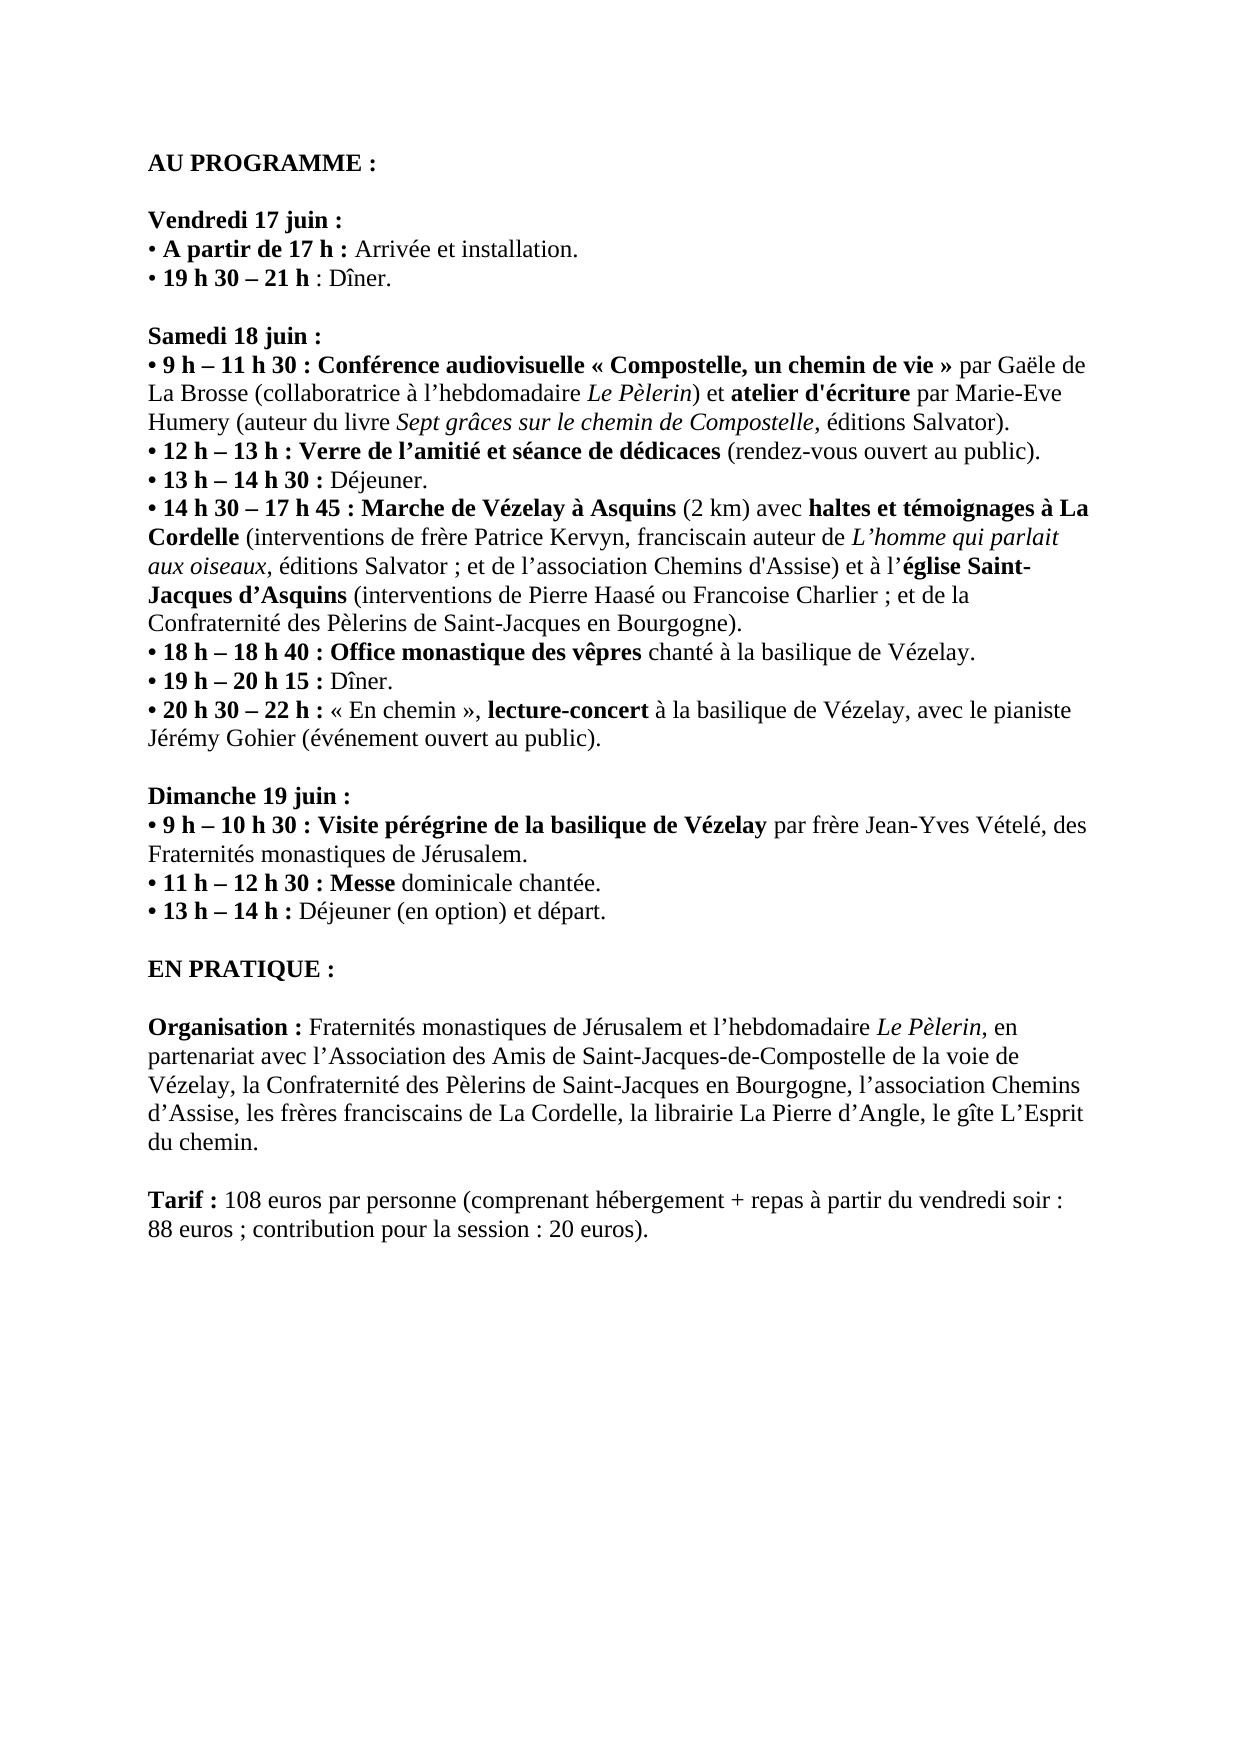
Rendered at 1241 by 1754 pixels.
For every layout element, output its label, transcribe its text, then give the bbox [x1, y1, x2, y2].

text Dimanche 19 juin : • 9 h – 10 h 30 : Visite pérégrine de la basilique de Vézelay par frère Jean-Yves Vételé, des Fraternités monastiques de Jérusalem. • 11 h – 12 h 30 : Messe dominicale chantée. • 13 h – 14 h : Déjeuner (en option) et départ. [148, 781, 1093, 925]
text Vendredi 17 juin : • A partir de 17 h : Arrivée et installation. • 19 h 30 – 21 h : Dîner. [148, 206, 1093, 292]
text EN PRATIQUE : [148, 954, 1093, 983]
text AU PROGRAMME : [148, 148, 1093, 176]
text Tarif : 108 euros par personne (comprenant hébergement + repas à partir du vendredi soir : 88 euros ; contribution pour la session : 20 euros). [148, 1185, 1093, 1243]
text Samedi 18 juin : • 9 h – 11 h 30 : Conférence audiovisuelle « Compostelle, un chemin de vie » par Gaële de La Brosse (collaboratrice à l’hebdomadaire Le Pèlerin) et atelier d'écriture par Marie-Eve Humery (auteur du livre Sept grâces sur le chemin de Compostelle, éditions Salvator). • 12 h – 13 h : Verre de l’amitié et séance de dédicaces (rendez-vous ouvert au public). • 13 h – 14 h 30 : Déjeuner. • 14 h 30 – 17 h 45 : Marche de Vézelay à Asquins (2 km) avec haltes et témoignages à La Cordelle (interventions de frère Patrice Kervyn, franciscain auteur de L’homme qui parlait aux oiseaux, éditions Salvator ; et de l’association Chemins d'Assise) et à l’église Saint-Jacques d’Asquins (interventions de Pierre Haasé ou Francoise Charlier ; et de la Confraternité des Pèlerins de Saint-Jacques en Bourgogne). • 18 h – 18 h 40 : Office monastique des vêpres chanté à la basilique de Vézelay. • 19 h – 20 h 15 : Dîner. • 20 h 30 – 22 h : « En chemin », lecture-concert à la basilique de Vézelay, avec le pianiste Jérémy Gohier (événement ouvert au public). [148, 321, 1093, 752]
text Organisation : Fraternités monastiques de Jérusalem et l’hebdomadaire Le Pèlerin, en partenariat avec l’Association des Amis de Saint-Jacques-de-Compostelle de la voie de Vézelay, la Confraternité des Pèlerins de Saint-Jacques en Bourgogne, l’association Chemins d’Assise, les frères franciscains de La Cordelle, la librairie La Pierre d’Angle, le gîte L’Esprit du chemin. [148, 1012, 1093, 1156]
